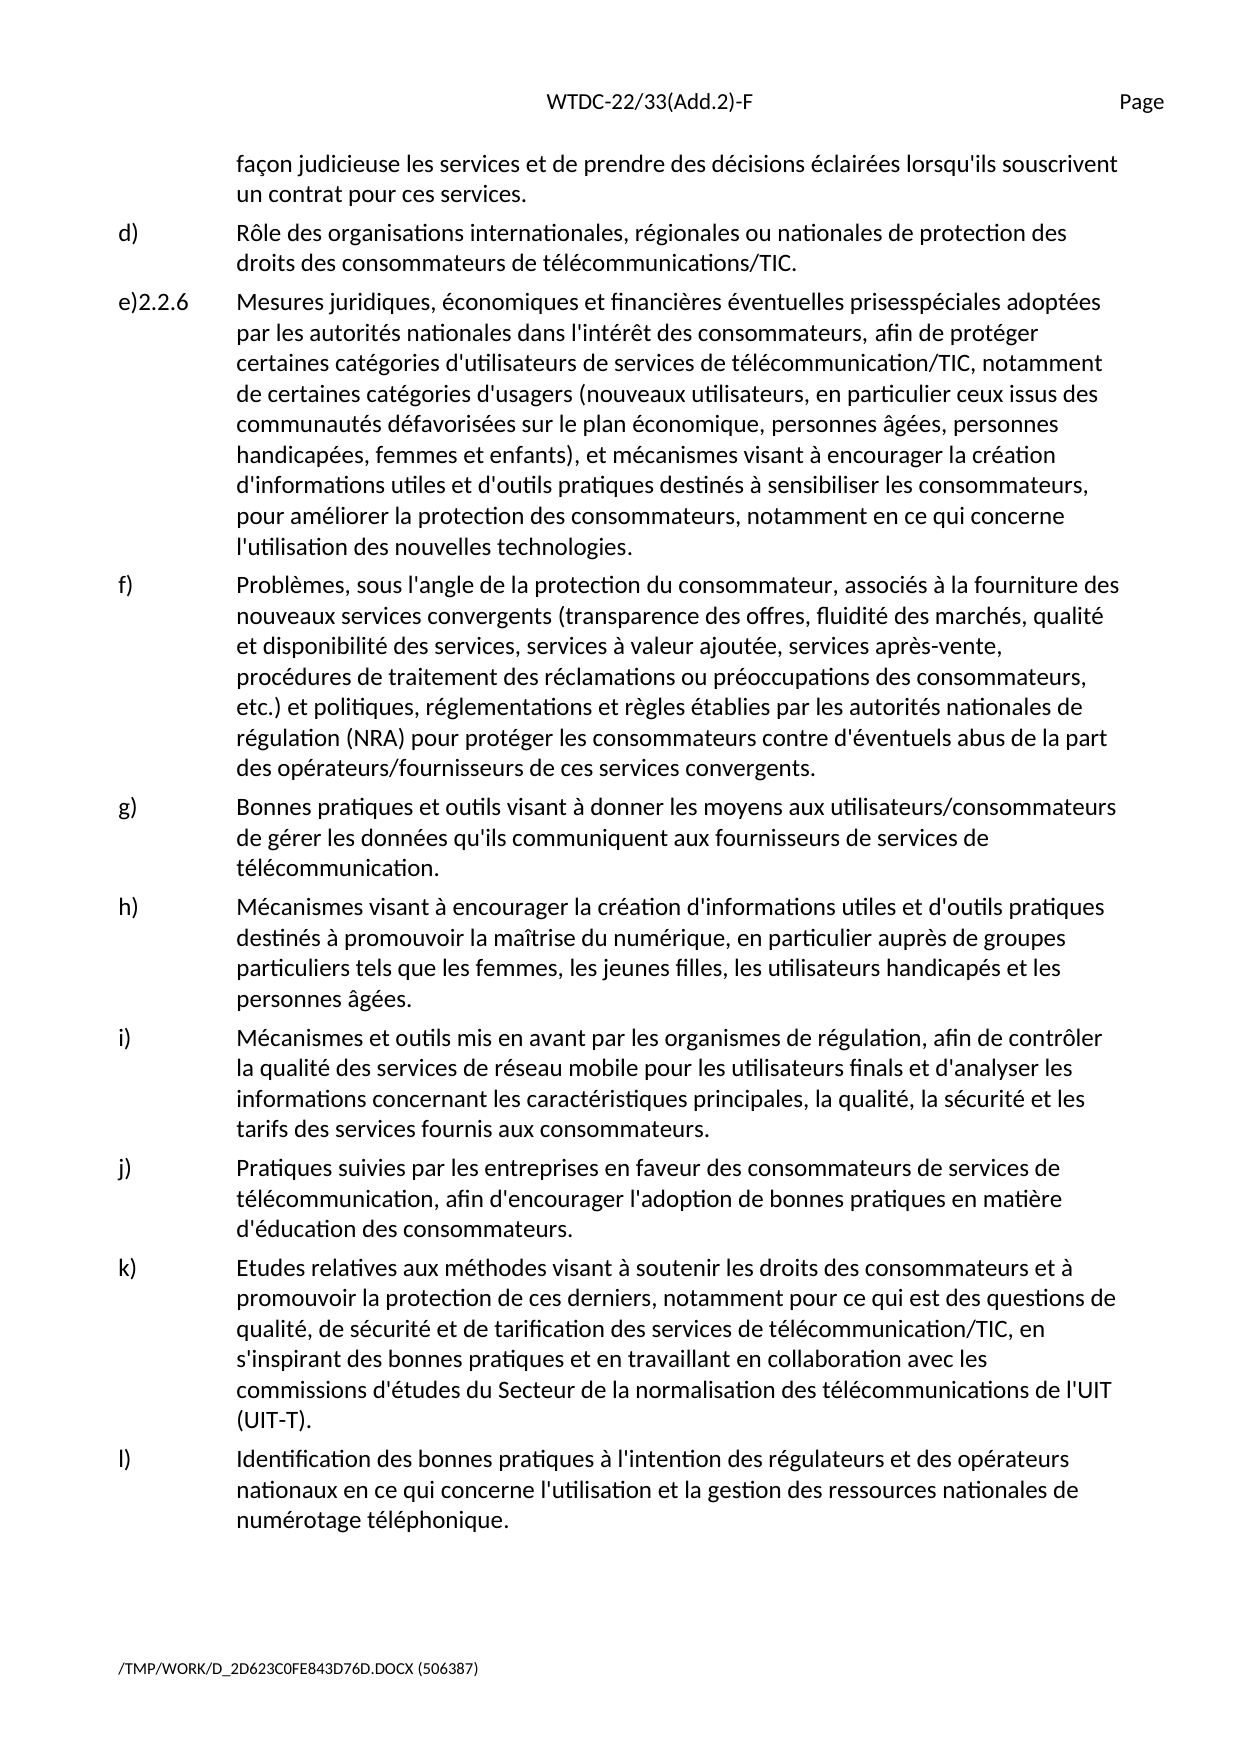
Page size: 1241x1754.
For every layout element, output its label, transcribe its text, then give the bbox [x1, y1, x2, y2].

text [118, 148, 1122, 209]
text Mesures économiques et financières par les autorités nationales de services de télécommunication/TIC personnes handicapées, femmes et enfants). [118, 286, 1122, 561]
